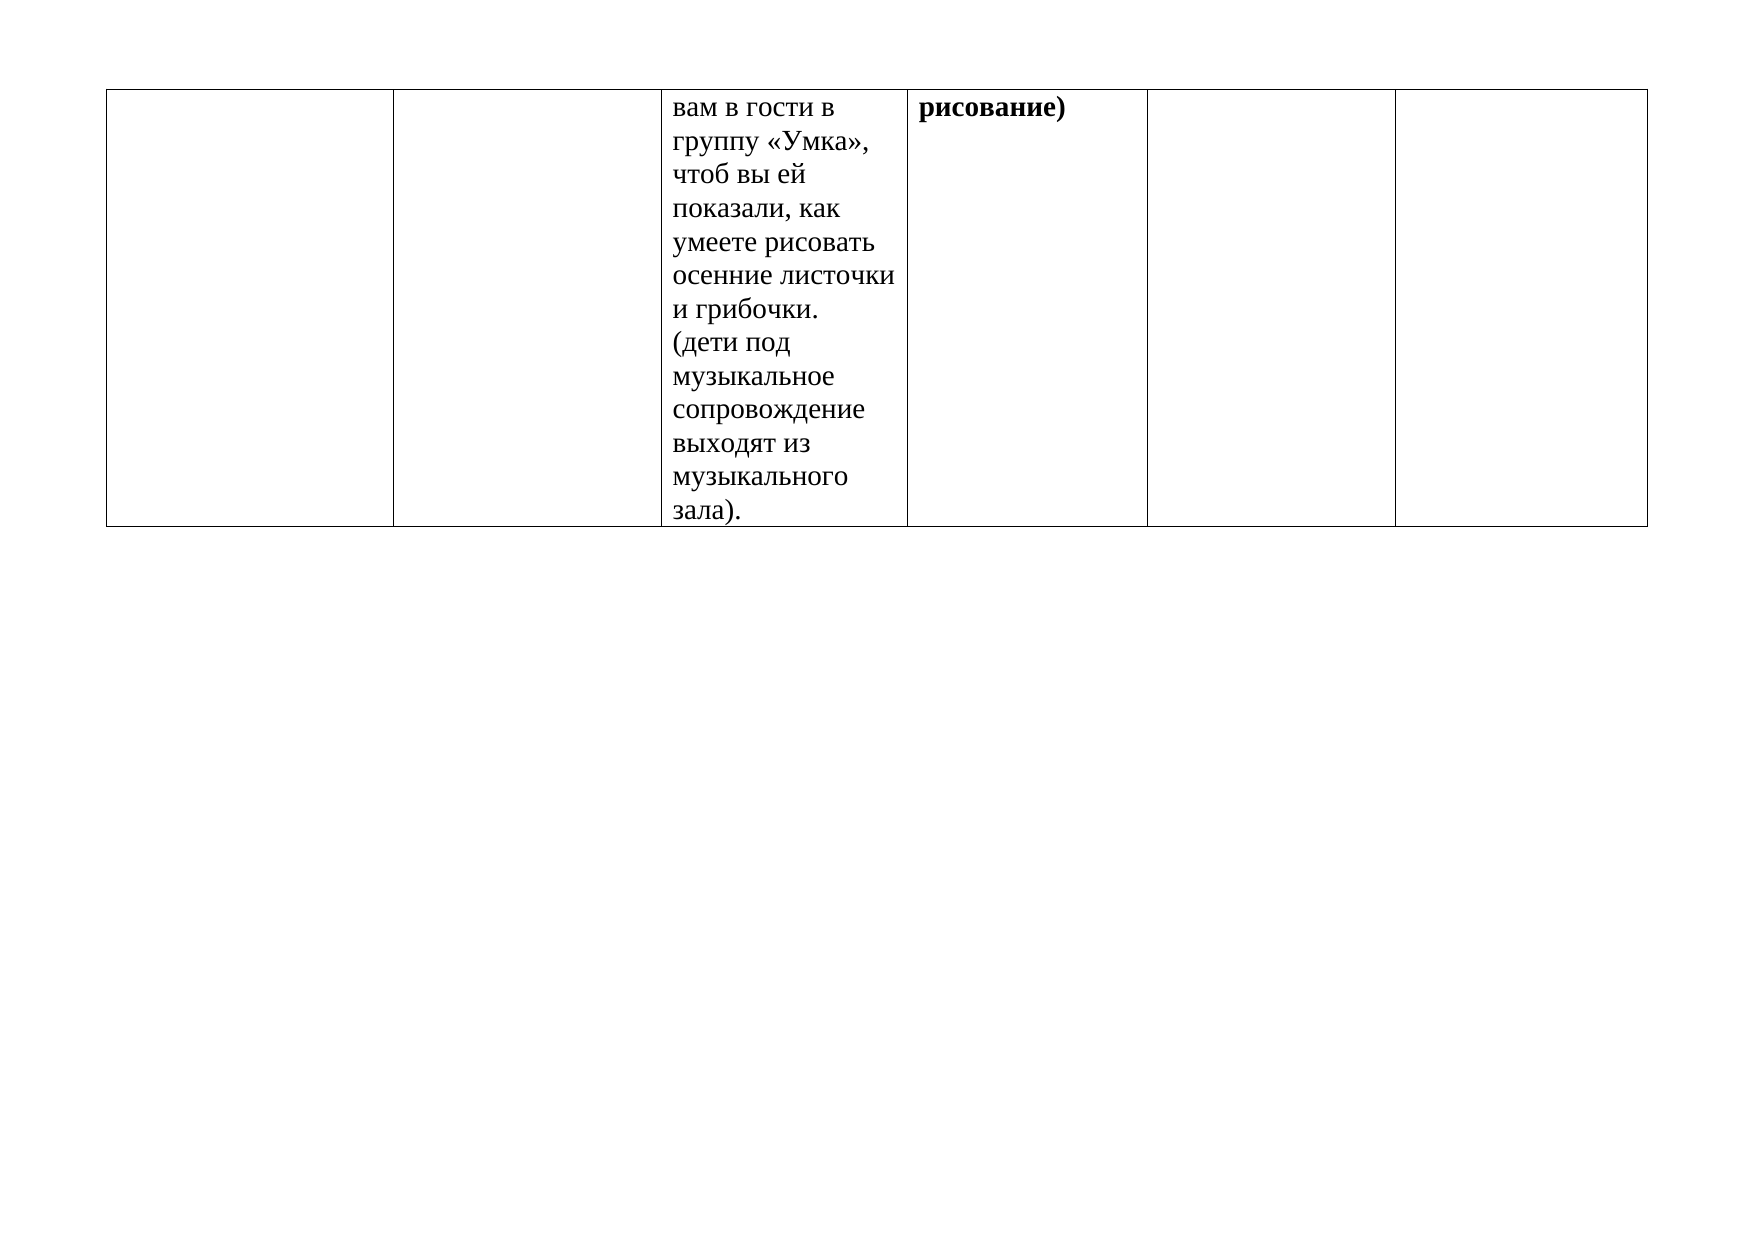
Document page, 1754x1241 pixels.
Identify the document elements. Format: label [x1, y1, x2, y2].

table_cell [908, 90, 1147, 526]
table_cell [662, 90, 907, 526]
table_cell [1396, 90, 1647, 526]
table_cell [1148, 90, 1395, 526]
table_cell [394, 90, 661, 526]
table_cell [107, 90, 393, 526]
